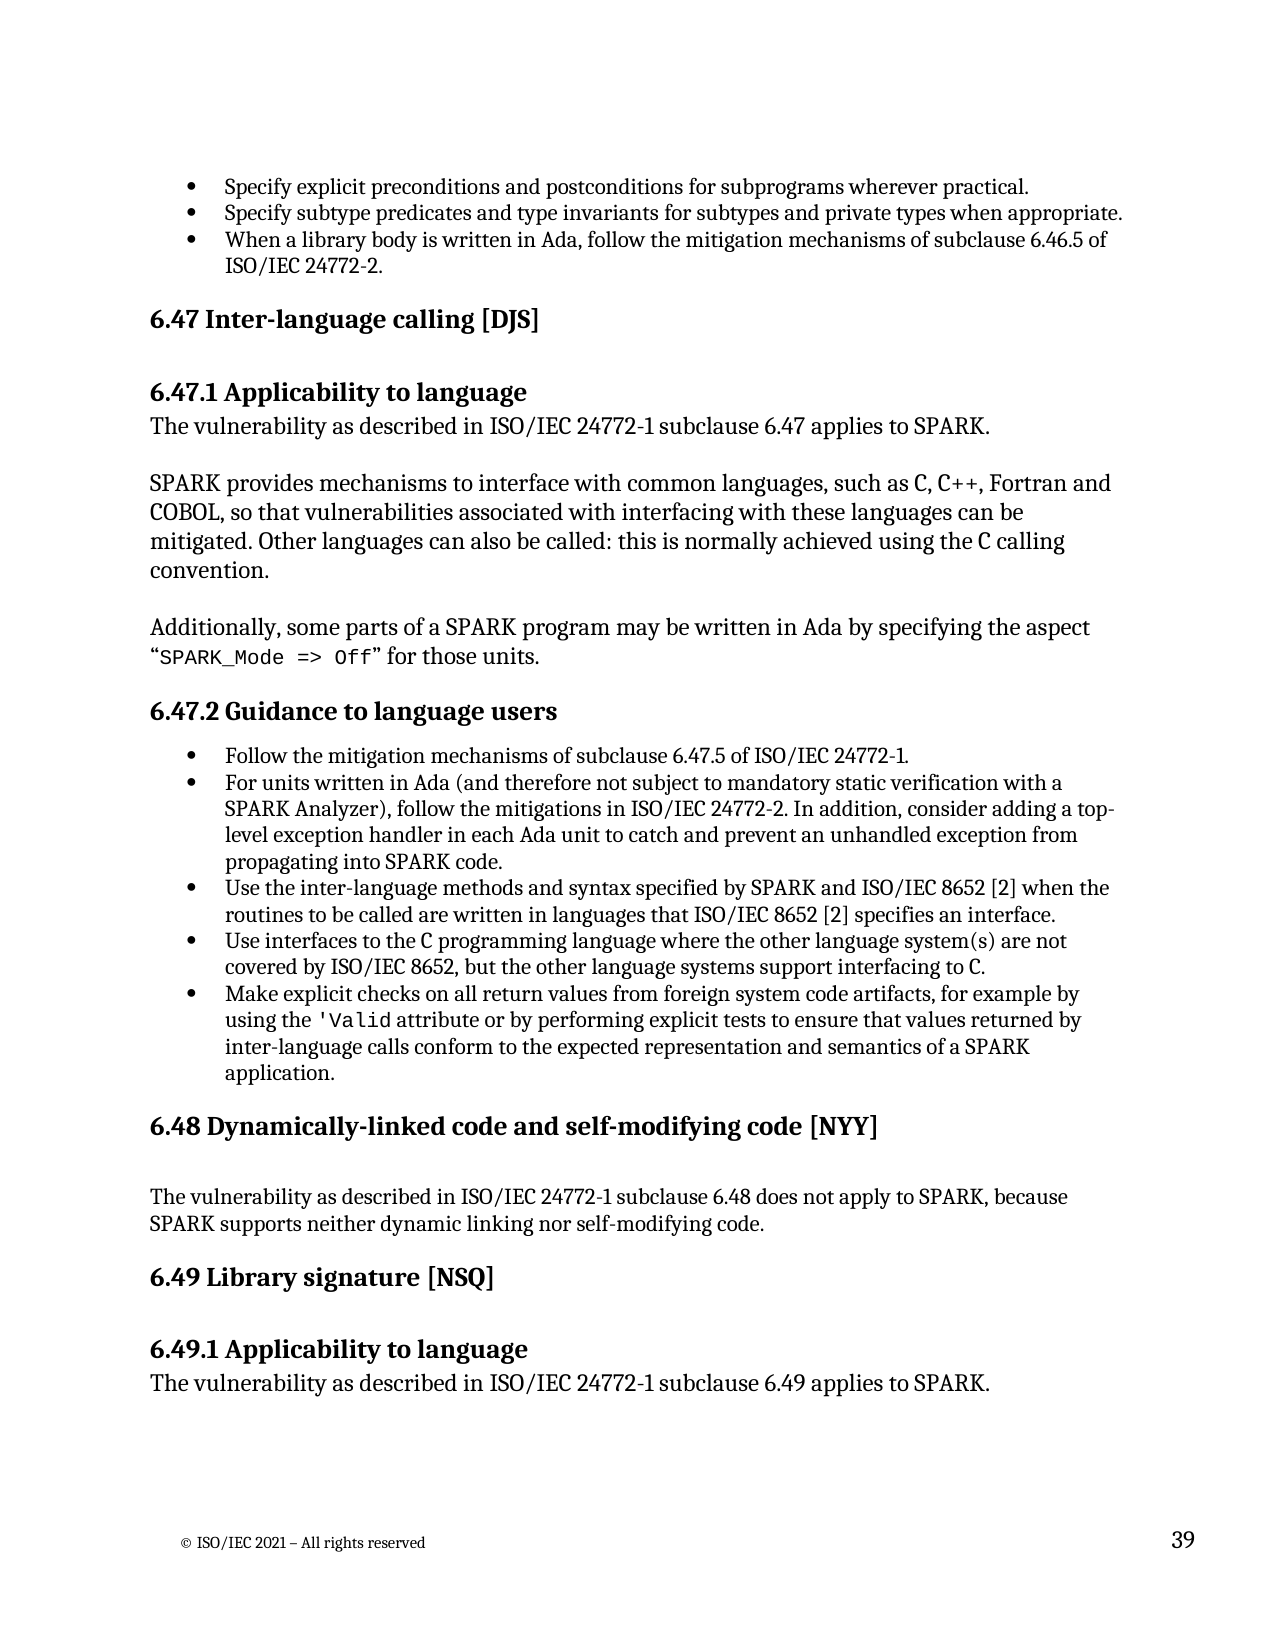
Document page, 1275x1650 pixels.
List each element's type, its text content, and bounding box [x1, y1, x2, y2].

list Use the inter-language methods and syntax specified by SPARK and ISO/IEC 8652 [2] when the routines to be called are written in languages that ISO/IEC 8652 [2] specifies an interface. [187, 875, 1125, 928]
subtitle 6.47.2 Guidance to language users [150, 696, 1125, 727]
list Specify subtype predicates and type invariants for subtypes and private types when appropriate. [187, 200, 1125, 226]
text Additionally, some parts of a SPARK program may be written in Ada by specifying the aspect “SPARK_Mode => Off” for those units. [150, 613, 1125, 671]
list When a library body is written in Ada, follow the mitigation mechanisms of subclause 6.46.5 of ISO/IEC 24772-2. [187, 226, 1125, 279]
list For units written in Ada (and therefore not subject to mandatory static verification with a SPARK Analyzer), follow the mitigations in ISO/IEC 24772-2. In addition, consider adding a top-level exception handler in each Ada unit to catch and prevent an unhandled exception from propagating into SPARK code. [187, 769, 1125, 875]
list The vulnerability as described in ISO/IEC 24772-1 subclause 6.48 does not apply to SPARK, because SPARK supports neither dynamic linking nor self-modifying code. [150, 1184, 1125, 1237]
text The vulnerability as described in ISO/IEC 24772-1 subclause 6.49 applies to SPARK. [150, 1369, 1125, 1398]
text The vulnerability as described in ISO/IEC 24772-1 subclause 6.47 applies to SPARK. [150, 412, 1125, 441]
subtitle 6.49 Library signature [NSQ] [150, 1262, 1125, 1293]
subtitle 6.49.1 Applicability to language [150, 1334, 1125, 1365]
subtitle 6.48 Dynamically-linked code and self-modifying code [NYY] [150, 1111, 1125, 1142]
subtitle 6.47 Inter-language calling [DJS] [150, 304, 1125, 335]
list Make explicit checks on all return values from foreign system code artifacts, for example by using the 'Valid attribute or by performing explicit tests to ensure that values returned by inter-language calls conform to the expected representation and semantics of a SPARK application. [187, 980, 1125, 1086]
list Follow the mitigation mechanisms of subclause 6.47.5 of ISO/IEC 24772-1. [187, 743, 1125, 769]
list Specify explicit preconditions and postconditions for subprograms wherever practical. [187, 174, 1125, 200]
subtitle 6.47.1 Applicability to language [150, 377, 1125, 408]
text SPARK provides mechanisms to interface with common languages, such as C, C++, Fortran and COBOL, so that vulnerabilities associated with interfacing with these languages can be mitigated. Other languages can also be called: this is normally achieved using the C calling convention. [150, 469, 1125, 584]
list Use interfaces to the C programming language where the other language system(s) are not covered by ISO/IEC 8652, but the other language systems support interfacing to C. [187, 928, 1125, 980]
